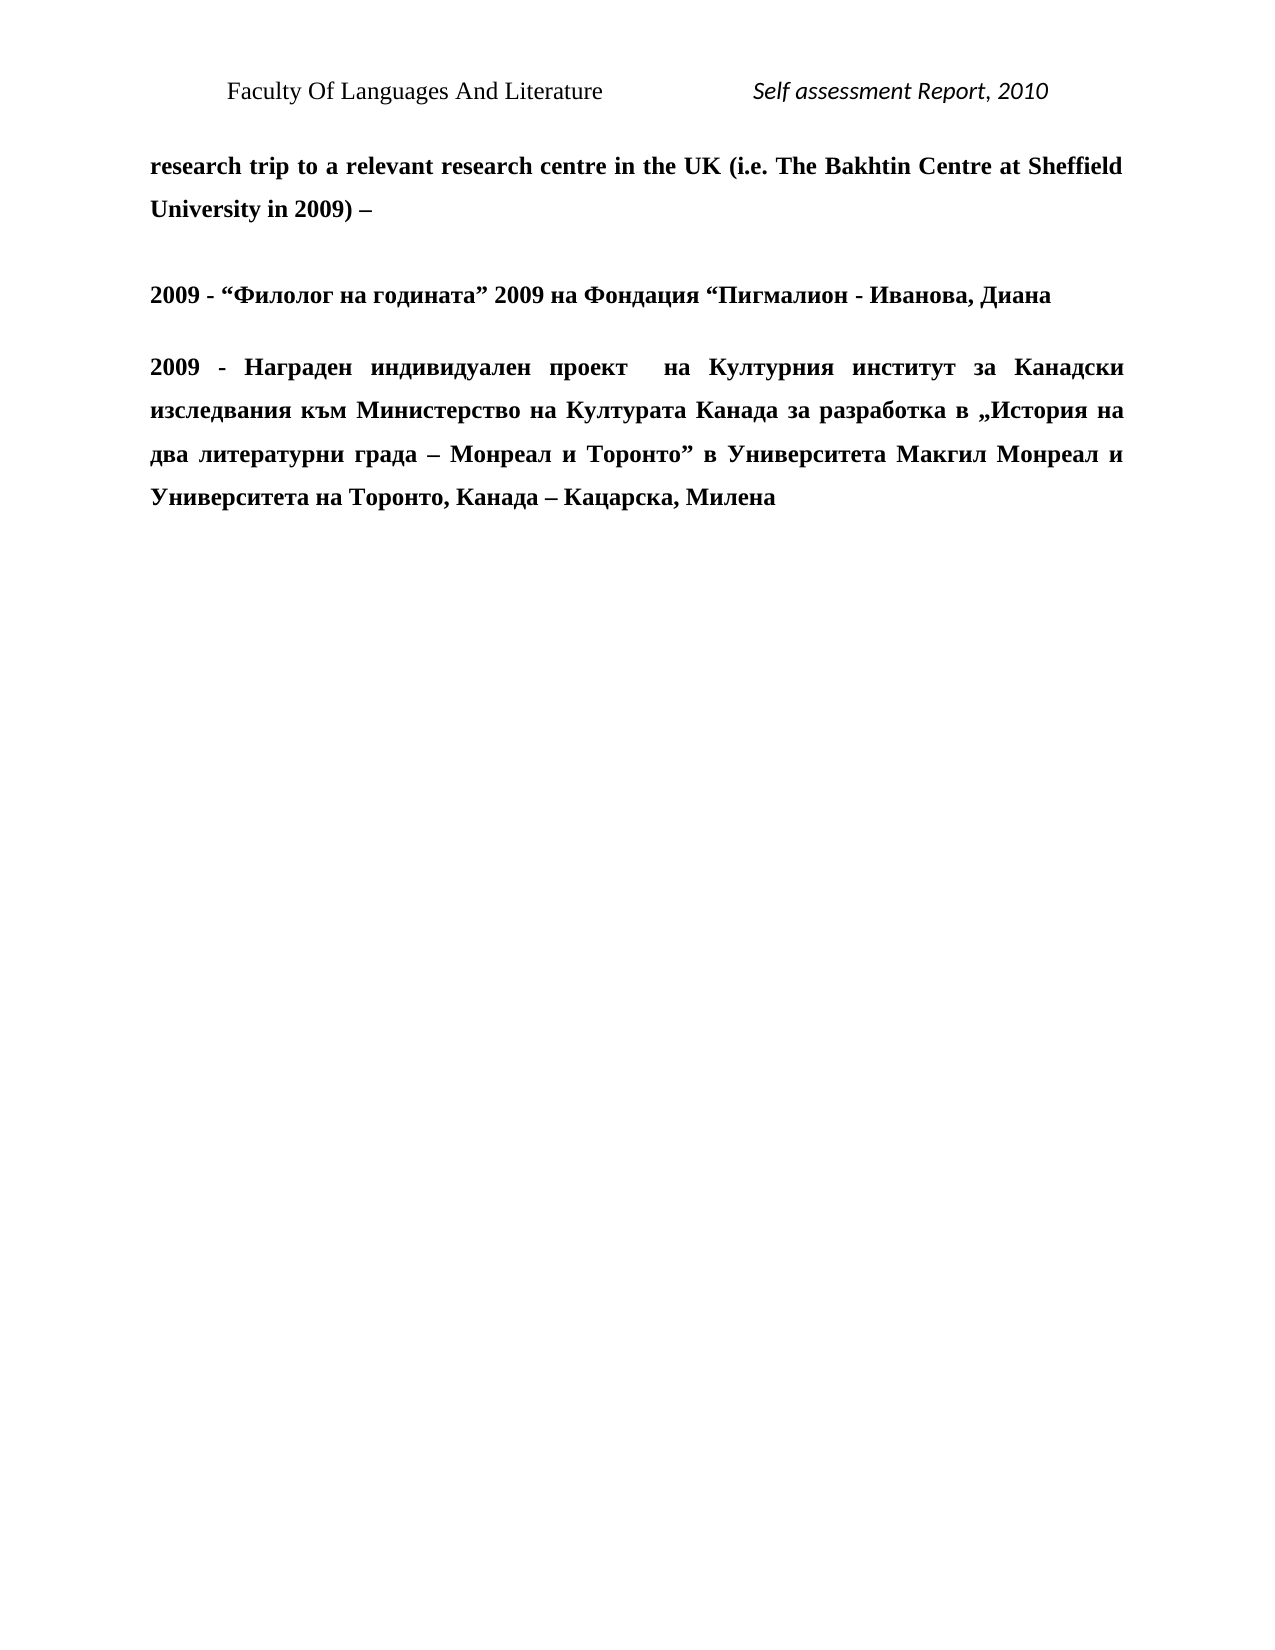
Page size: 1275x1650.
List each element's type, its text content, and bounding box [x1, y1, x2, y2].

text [150, 151, 1125, 223]
text 2009 - Награден индивидуален проект на Културния институт за Канадски изследвания към Министерство на Културата Канада за разработка в „История на два литературни града – Монреал и Торонто” в Университета Макгил Монреал и Университета на Торонто, Канада – Кацарска, Милена [150, 352, 1125, 511]
text 2009 - “Филолог на годината” 2009 на Фондация “Пигмалион - Иванова, Диана [150, 281, 1125, 309]
